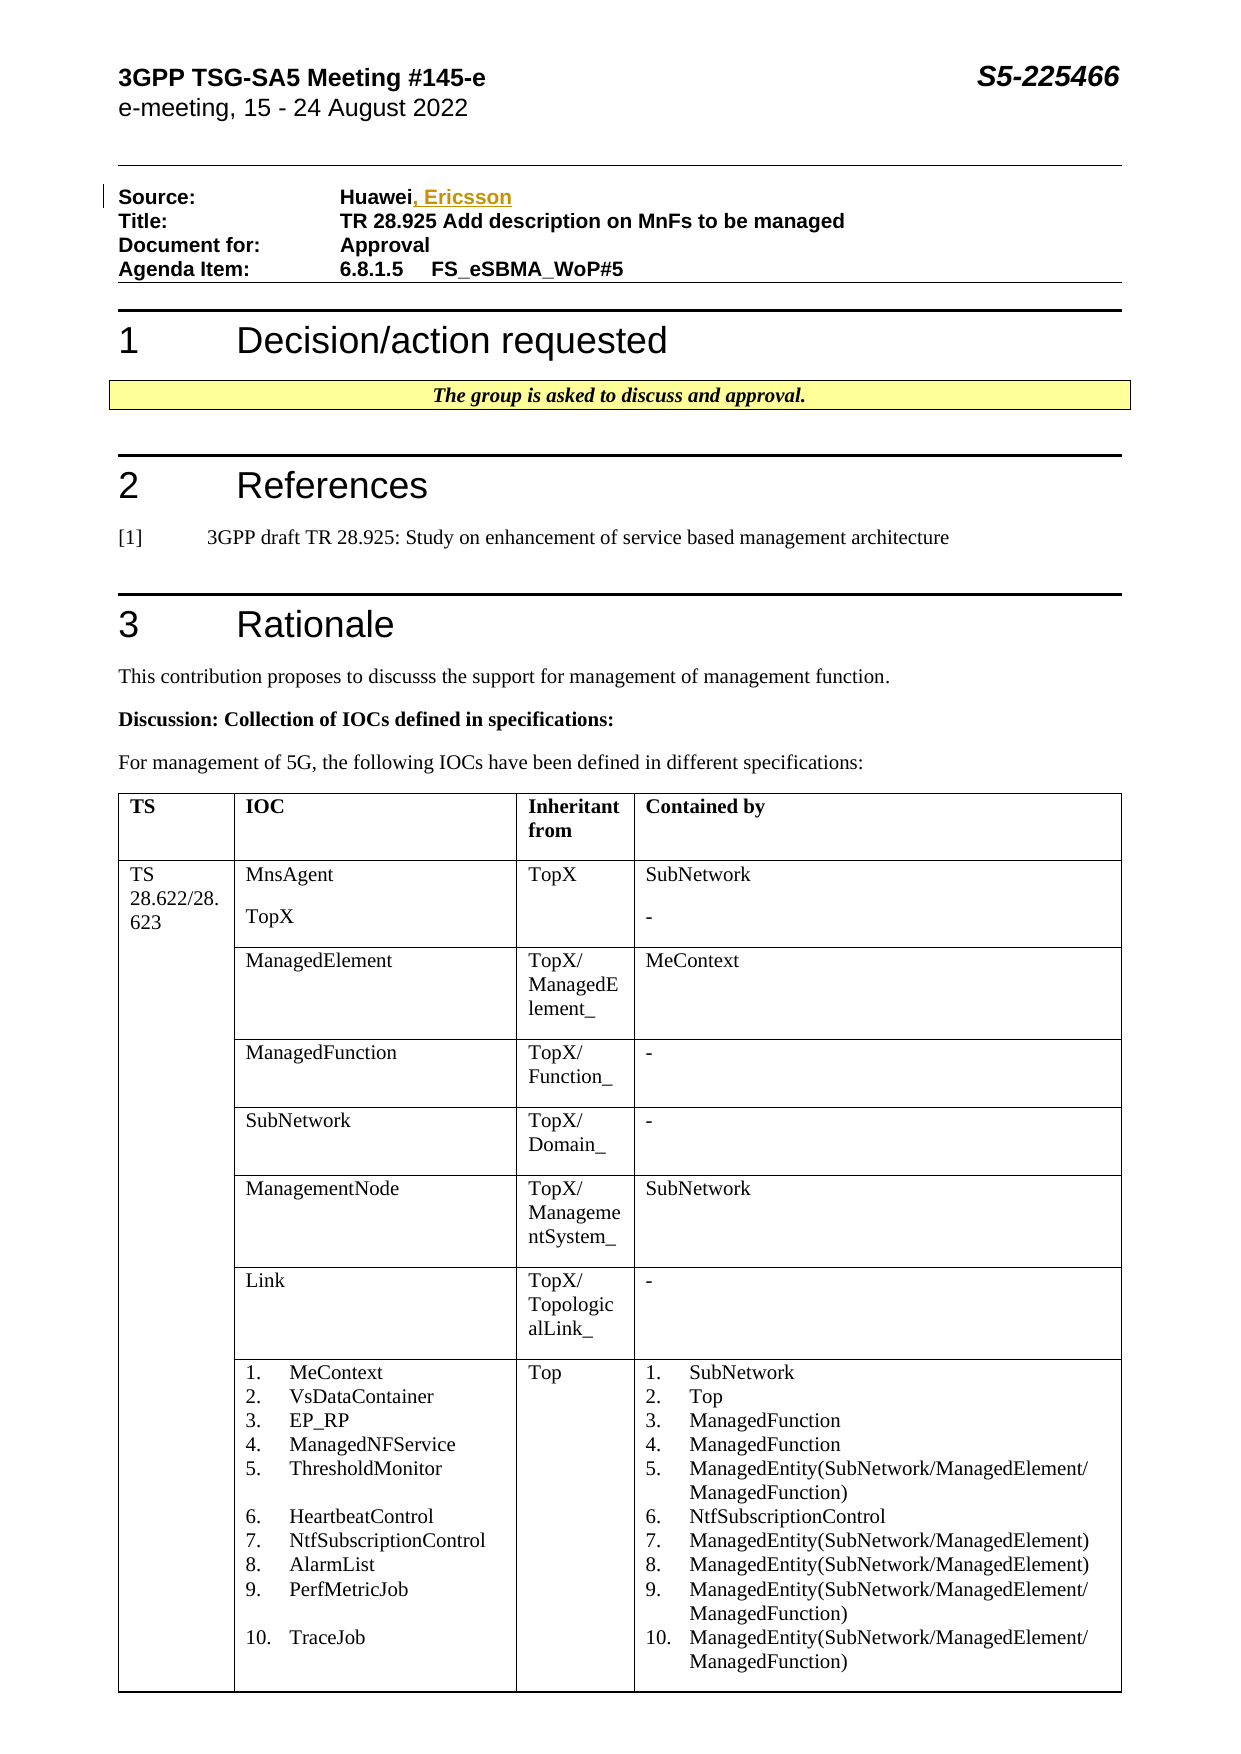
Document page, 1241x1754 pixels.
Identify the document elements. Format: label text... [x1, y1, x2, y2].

text For management of 5G, the following IOCs have been defined in different specifications: [118, 750, 1122, 774]
table_cell - [635, 1268, 1121, 1359]
table_cell TopX [517, 861, 634, 947]
subtitle 1 Decision/action requested [118, 312, 1122, 361]
text This contribution proposes to discusss the support for management of management function. [118, 664, 1122, 688]
table_cell Link [235, 1268, 516, 1359]
table_cell TopX/TopologicalLink_ [517, 1268, 634, 1359]
text [1] 3GPP draft TR 28.925: Study on enhancement of service based management architecture [118, 525, 1122, 549]
table_cell SubNetwork [235, 1108, 516, 1175]
table_cell SubNetwork - [635, 861, 1121, 947]
table_cell TopX/Function_ [517, 1040, 634, 1107]
text Title: TR 28.925 Add description on MnFs to be managed [118, 208, 1122, 232]
table_header IOC [235, 794, 516, 860]
text The group is asked to discuss and approval. [110, 381, 1130, 409]
subtitle 2 References [118, 457, 1122, 506]
table_cell TS 28.622/28.623 [119, 861, 234, 1691]
table_cell - [635, 1040, 1121, 1107]
text 3GPP TSG-SA5 Meeting #145-e S5-225466 [118, 59, 1122, 93]
text Document for: Approval [118, 232, 1122, 256]
table_header TS [119, 794, 234, 860]
table_cell TopX/Domain_ [517, 1108, 634, 1175]
table_cell MnsAgent TopX [235, 861, 516, 947]
table_cell SubNetwork [635, 1176, 1121, 1267]
table_cell TopX/ManagedElement_ [517, 948, 634, 1039]
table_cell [635, 1360, 1121, 1691]
table_cell ManagedElement [235, 948, 516, 1039]
table_header Inheritant from [517, 794, 634, 860]
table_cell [235, 1360, 516, 1691]
table_cell Top [517, 1360, 634, 1691]
text Source: Huawei [118, 184, 1122, 208]
table_cell ManagedFunction [235, 1040, 516, 1107]
text e-meeting, 15 - 24 August 2022 [118, 93, 1122, 121]
subtitle 3 Rationale [118, 596, 1122, 645]
table_header Contained by [635, 794, 1121, 860]
table_cell TopX/ManagementSystem_ [517, 1176, 634, 1267]
table_cell ManagementNode [235, 1176, 516, 1267]
text Agenda Item: 6.8.1.5 FS_eSBMA_WoP#5 [118, 256, 1122, 282]
table_cell - [635, 1108, 1121, 1175]
table_cell MeContext [635, 948, 1121, 1039]
text Discussion: Collection of IOCs defined in specifications: [118, 707, 1122, 731]
